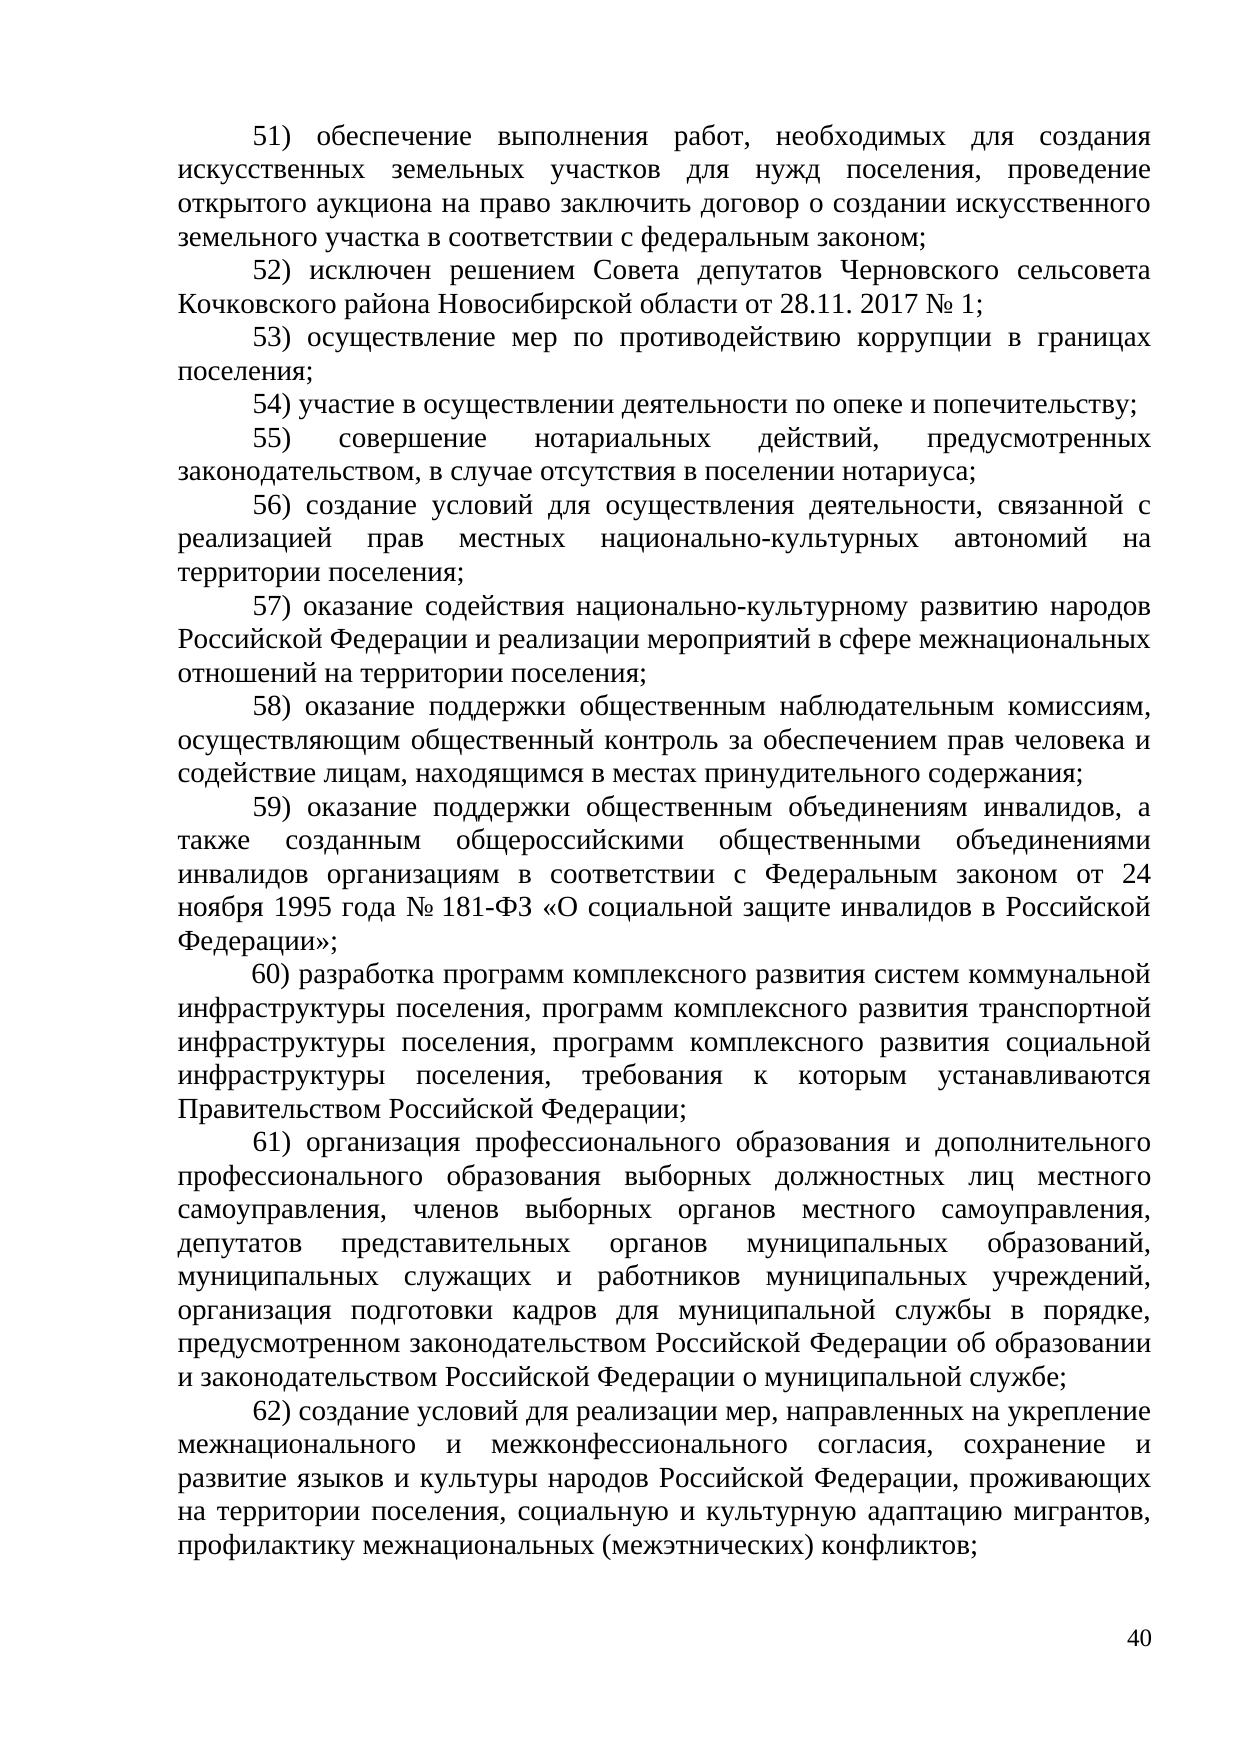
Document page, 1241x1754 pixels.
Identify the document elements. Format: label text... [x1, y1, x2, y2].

text 59) оказание поддержки общественным объединениям инвалидов, а также созданным общероссийскими общественными объединениями инвалидов организациям в соответствии с Федеральным законом от 24 ноября 1995 года № 181-ФЗ «О социальной защите инвалидов в Российской Федерации»; [177, 789, 1152, 957]
text 55) совершение нотариальных действий, предусмотренных законодательством, в случае отсутствия в поселении нотариуса; [177, 420, 1152, 487]
text 62) создание условий для реализации мер, направленных на укрепление межнационального и межконфессионального согласия, сохранение и развитие языков и культуры народов Российской Федерации, проживающих на территории поселения, социальную и культурную адаптацию мигрантов, профилактику межнациональных (межэтнических) конфликтов; [177, 1393, 1152, 1560]
text 57) оказание содействия национально-культурному развитию народов Российской Федерации и реализации мероприятий в сфере межнациональных отношений на территории поселения; [177, 588, 1152, 688]
text 52) исключен решением Совета депутатов Черновского сельсовета Кочковского района Новосибирской области от 28.11. 2017 № 1; [177, 252, 1152, 319]
text 51) обеспечение выполнения работ, необходимых для создания искусственных земельных участков для нужд поселения, проведение открытого аукциона на право заключить договор о создании искусственного земельного участка в соответствии с федеральным законом; [177, 118, 1152, 252]
text 60) разработка программ комплексного развития систем коммунальной инфраструктуры поселения, программ комплексного развития транспортной инфраструктуры поселения, программ комплексного развития социальной инфраструктуры поселения, требования к которым устанавливаются Правительством Российской Федерации; [177, 957, 1152, 1124]
text 56) создание условий для осуществления деятельности, связанной с реализацией прав местных национально-культурных автономий на территории поселения; [177, 487, 1152, 588]
text 58) оказание поддержки общественным наблюдательным комиссиям, осуществляющим общественный контроль за обеспечением прав человека и содействие лицам, находящимся в местах принудительного содержания; [177, 688, 1152, 789]
text 61) организация профессионального образования и дополнительного профессионального образования выборных должностных лиц местного самоуправления, членов выборных органов местного самоуправления, депутатов представительных органов муниципальных образований, муниципальных служащих и работников муниципальных учреждений, организация подготовки кадров для муниципальной службы в порядке, предусмотренном законодательством Российской Федерации об образовании и законодательством Российской Федерации о муниципальной службе; [177, 1124, 1152, 1393]
text 54) участие в осуществлении деятельности по опеке и попечительству; [177, 386, 1152, 420]
text 53) осуществление мер по противодействию коррупции в границах поселения; [177, 319, 1152, 386]
